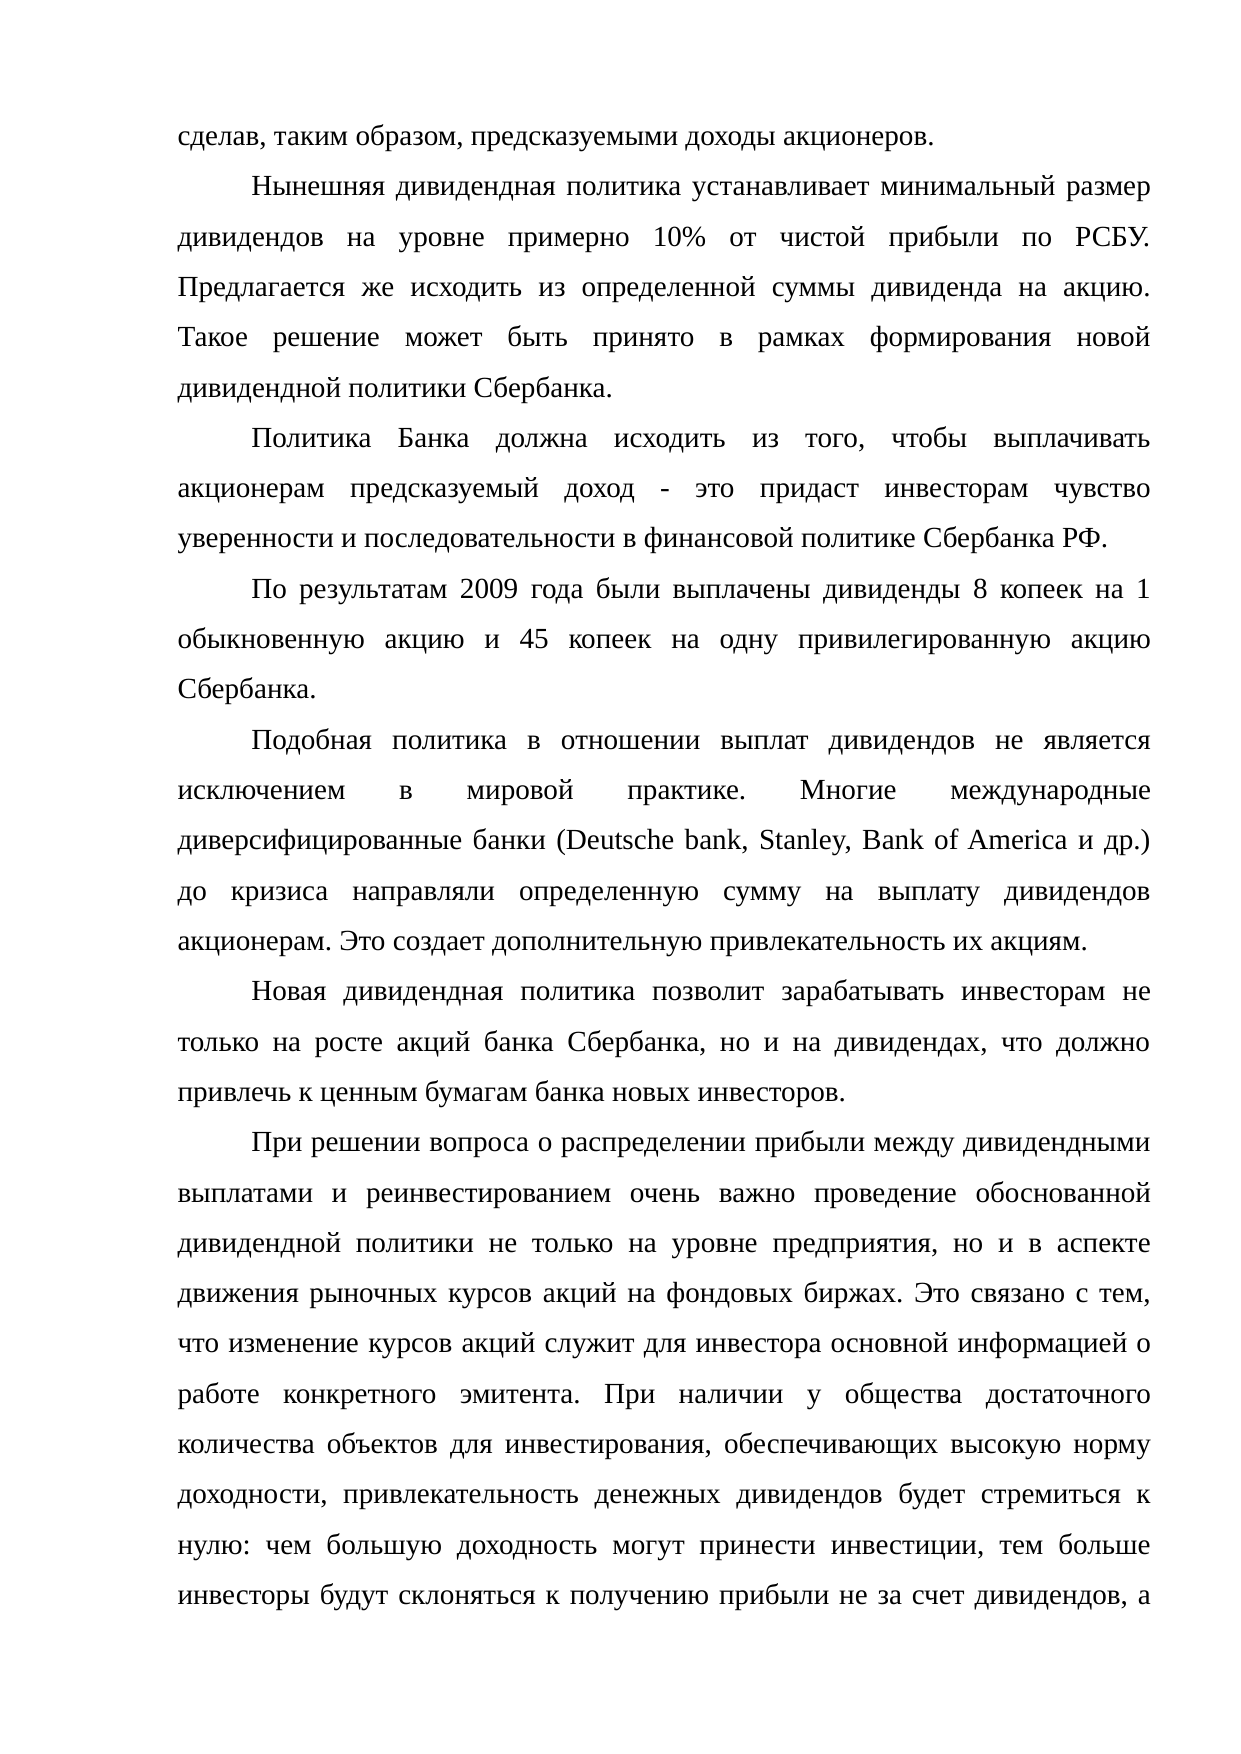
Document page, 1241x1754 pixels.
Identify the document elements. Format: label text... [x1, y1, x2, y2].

text Новая дивидендная политика позволит зарабатывать инвесторам не только на росте акций банка Сбербанка, но и на дивидендах, что должно привлечь к ценным бумагам банка новых инвесторов. [177, 973, 1152, 1108]
text Подобная политика в отношении выплат дивидендов не является исключением в мировой практике. Многие международные диверсифицированные банки (Deutsche bank, Stanley, Bank of America и др.) до кризиса направляли определенную сумму на выплату дивидендов акционерам. Это создает дополнительную привлекательность их акциям. [177, 722, 1152, 957]
text По результатам 2009 года были выплачены дивиденды 8 копеек на 1 обыкновенную акцию и 45 копеек на одну привилегированную акцию Сбербанка. [177, 571, 1152, 705]
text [177, 1124, 1152, 1611]
text Политика Банка должна исходить из того, чтобы выплачивать акционерам предсказуемый доход - это придаст инвесторам чувство уверенности и последовательности в финансовой политике Сбербанка РФ. [177, 420, 1152, 554]
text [177, 118, 1152, 152]
text Нынешняя дивидендная политика устанавливает минимальный размер дивидендов на уровне примерно 10% от чистой прибыли по РСБУ. Предлагается же исходить из определенной суммы дивиденда на акцию. Такое решение может быть принято в рамках формирования новой дивидендной политики Сбербанка. [177, 168, 1152, 403]
